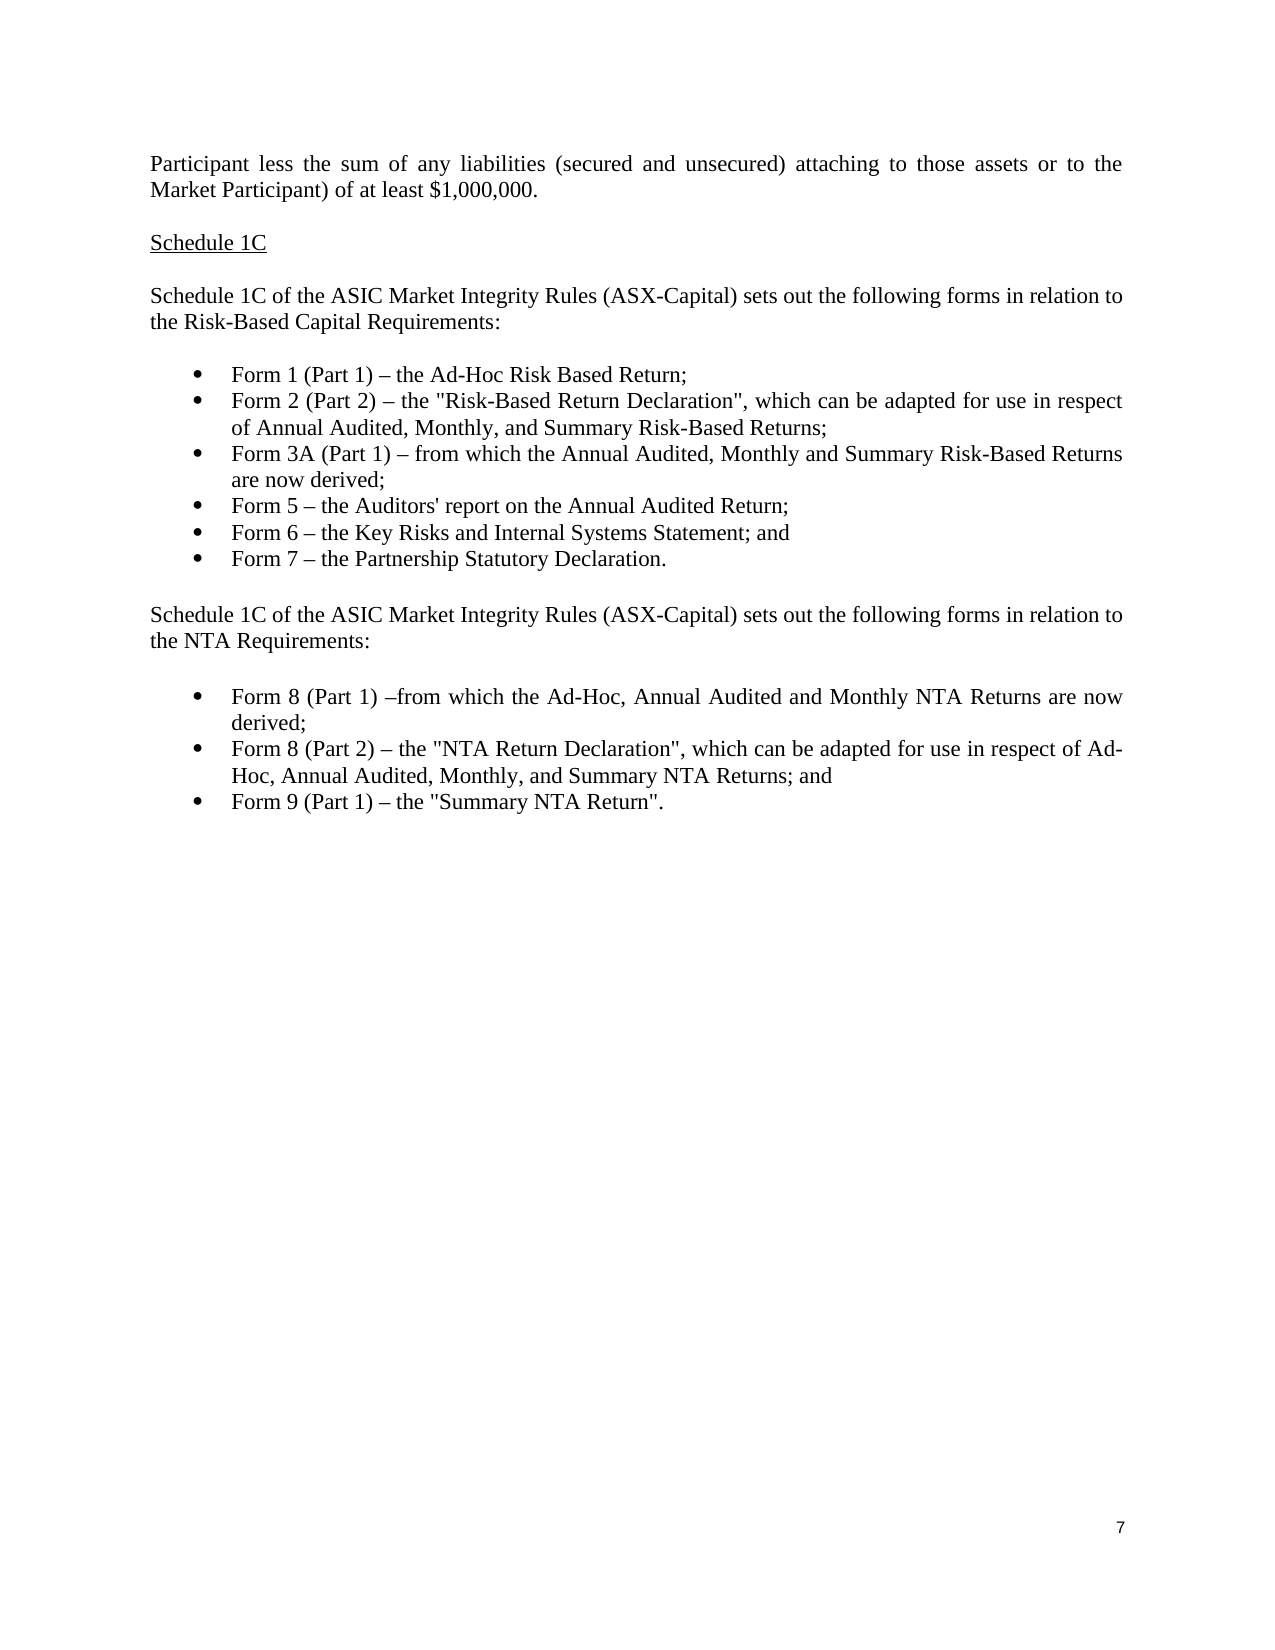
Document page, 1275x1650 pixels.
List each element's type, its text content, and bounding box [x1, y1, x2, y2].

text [150, 150, 1125, 203]
text Schedule 1C [150, 229, 1125, 255]
list Form 3A (Part 1) – from which the Annual Audited, Monthly and Summary Risk-Based Returns are now derived; [194, 440, 1125, 493]
list Form 8 (Part 1) –from which the Ad-Hoc, Annual Audited and Monthly NTA Returns are now derived; [194, 683, 1125, 735]
text Schedule 1C of the ASIC Market Integrity Rules (ASX-Capital) sets out the following forms in relation to the Risk-Based Capital Requirements: [150, 282, 1125, 334]
list Form 9 (Part 1) – the "Summary NTA Return". [194, 788, 1125, 814]
list Form 8 (Part 2) – the "NTA Return Declaration", which can be adapted for use in respect of Ad-Hoc, Annual Audited, Monthly, and Summary NTA Returns; and [194, 735, 1125, 788]
list Form 1 (Part 1) – the Ad-Hoc Risk Based Return; [194, 361, 1125, 387]
list Form 2 (Part 2) – the "Risk-Based Return Declaration", which can be adapted for use in respect of Annual Audited, Monthly, and Summary Risk-Based Returns; [194, 387, 1125, 440]
list Form 6 – the Key Risks and Internal Systems Statement; and [194, 519, 1125, 545]
text Schedule 1C of the ASIC Market Integrity Rules (ASX-Capital) sets out the following forms in relation to the NTA Requirements: [150, 601, 1125, 653]
list Form 7 – the Partnership Statutory Declaration. [194, 545, 1125, 572]
list Form 5 – the Auditors' report on the Annual Audited Return; [194, 493, 1125, 519]
